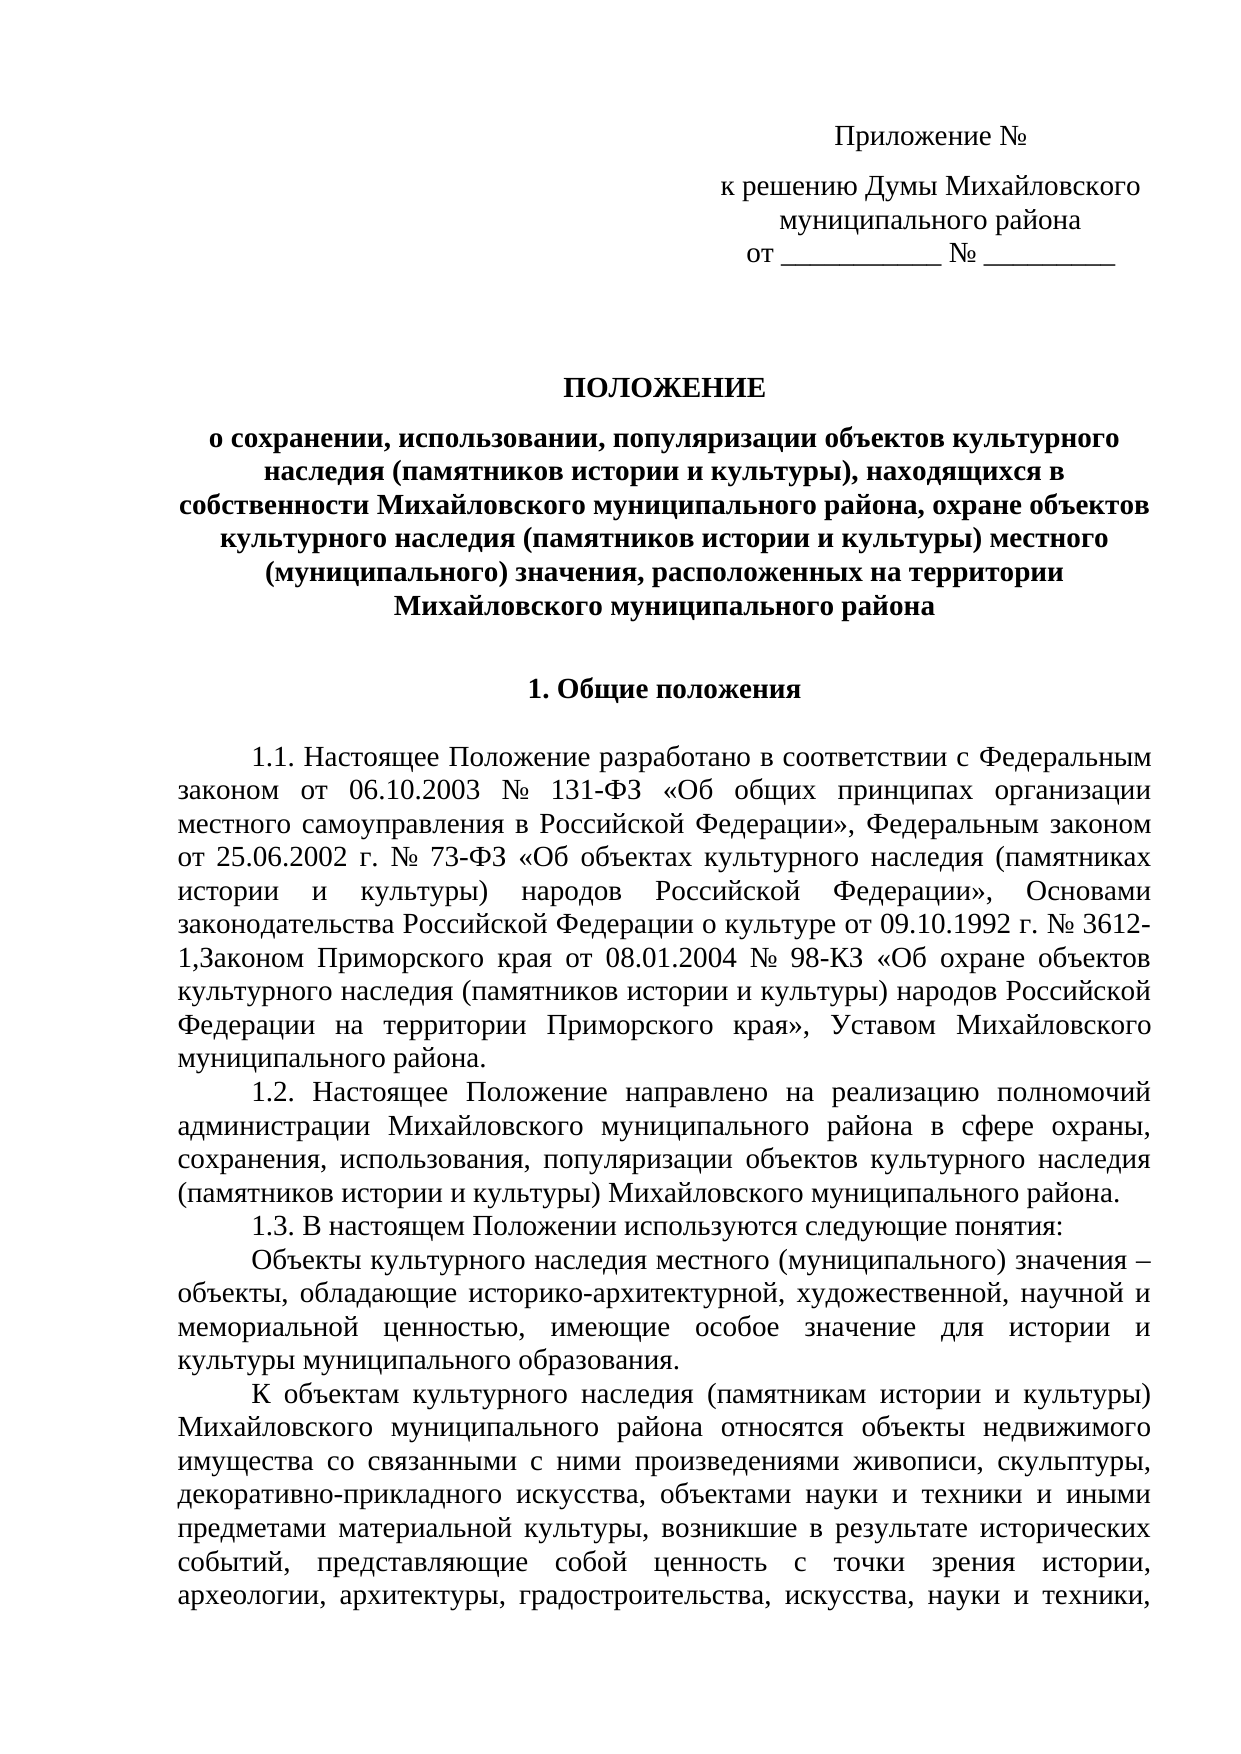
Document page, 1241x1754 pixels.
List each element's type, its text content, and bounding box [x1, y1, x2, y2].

text 1.3. В настоящем Положении используются следующие понятия: [177, 1208, 1152, 1242]
text 1.1. Настоящее Положение разработано в соответствии с Федеральным законом от 06.10.2003 № 131-ФЗ «Об общих принципах организации местного самоуправления в Российской Федерации», Федеральным законом от 25.06.2002 г. № 73-ФЗ «Об объектах культурного наследия (памятниках истории и культуры) народов Российской Федерации», Основами законодательства Российской Федерации о культуре от 09.10.1992 г. № 3612-1,Законом Приморского края от 08.01.2004 № 98-КЗ «Об охране объектов культурного наследия (памятников истории и культуры) народов Российской Федерации на территории Приморского края», Уставом Михайловского муниципального района. [177, 739, 1152, 1074]
text 1. Общие положения [177, 672, 1152, 705]
text 1.2. Настоящее Положение направлено на реализацию полномочий администрации Михайловского муниципального района в сфере охраны, сохранения, использования, популяризации объектов культурного наследия (памятников истории и культуры) Михайловского муниципального района. [177, 1074, 1152, 1208]
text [177, 1376, 1152, 1611]
text (муниципального) значения, расположенных на территории [177, 554, 1152, 588]
text Приложение № [709, 118, 1152, 152]
text Объекты культурного наследия местного (муниципального) значения – объекты, обладающие историко-архитектурной, художественной, научной и мемориальной ценностью, имеющие особое значение для истории и культуры муниципального образования. [177, 1242, 1152, 1376]
text от ___________ № _________ [709, 236, 1152, 269]
text о сохранении, использовании, популяризации объектов культурного наследия (памятников истории и культуры), находящихся в собственности Михайловского муниципального района, охране объектов культурного наследия (памятников истории и культуры) местного [177, 420, 1152, 554]
text Положение [177, 370, 1152, 403]
text Михайловского муниципального района [177, 588, 1152, 621]
text к решению Думы Михайловского муниципального района [709, 168, 1152, 236]
